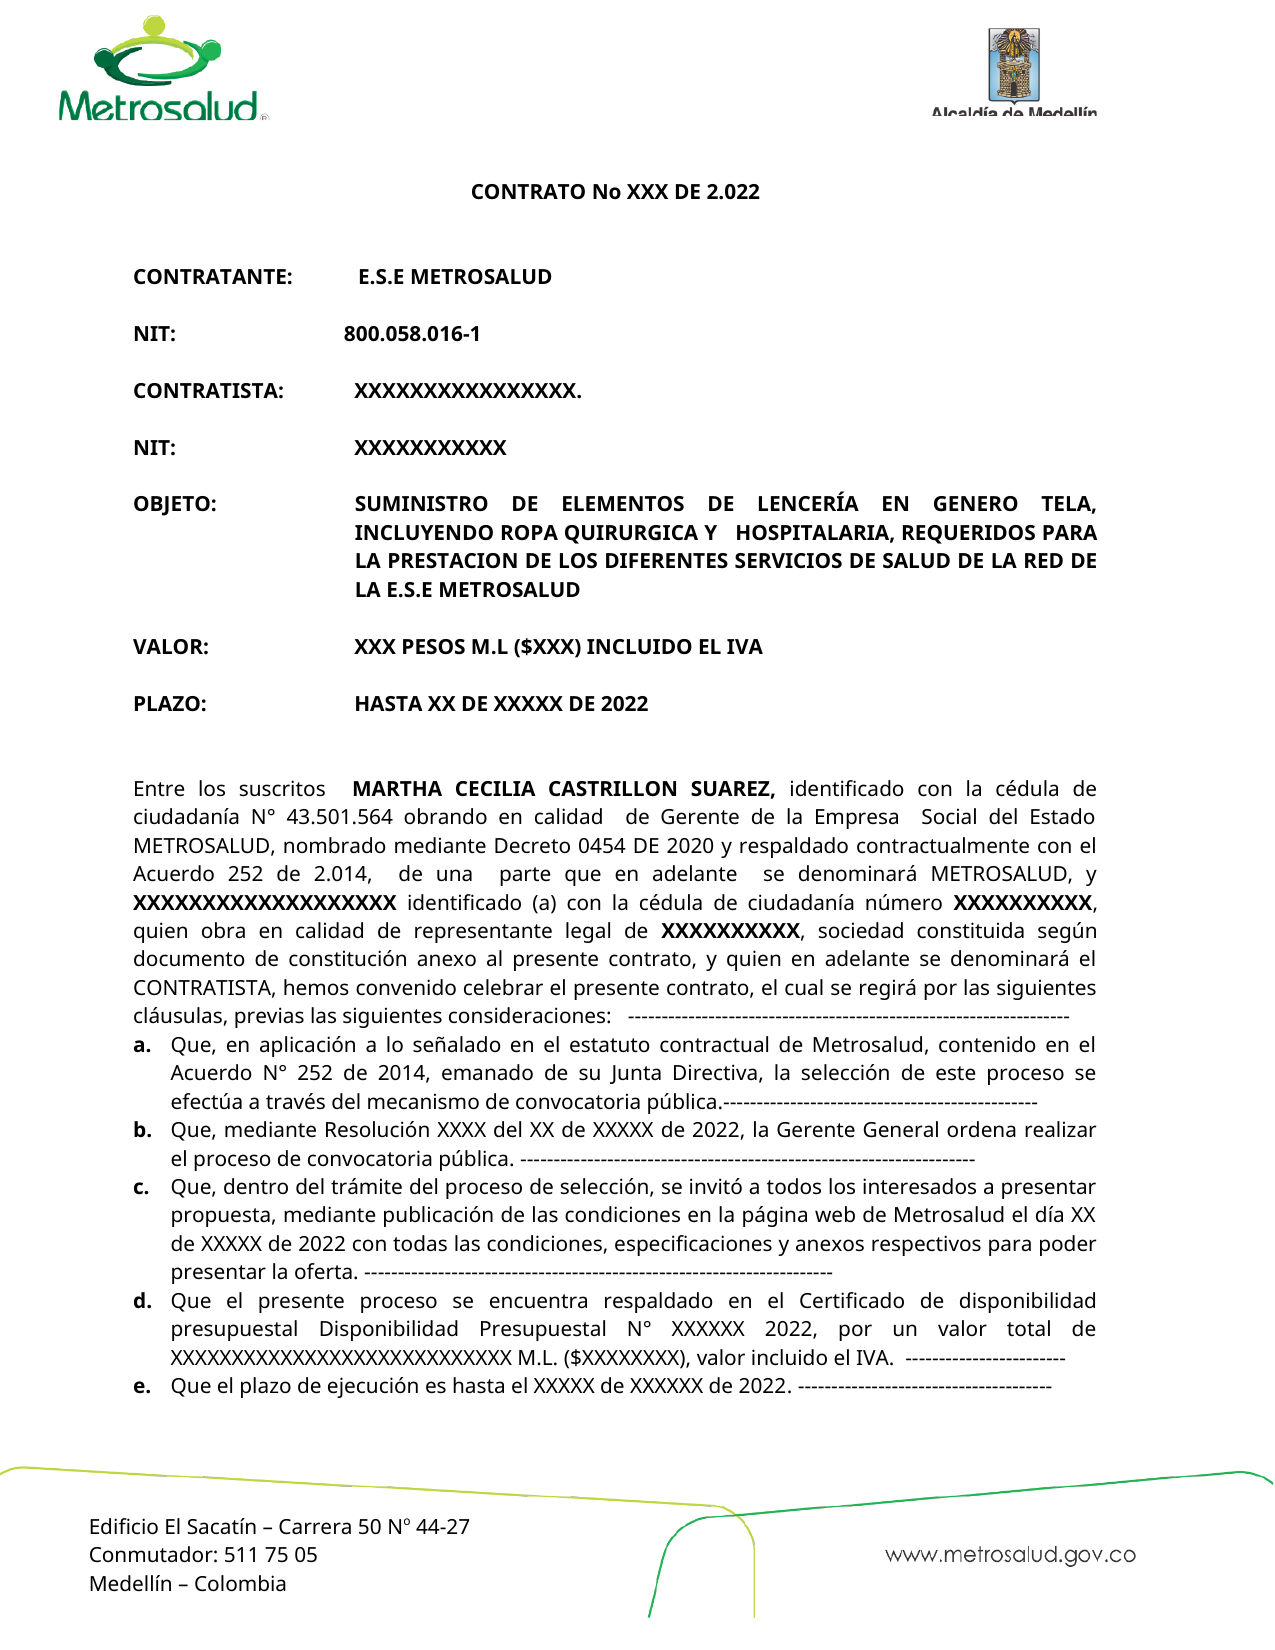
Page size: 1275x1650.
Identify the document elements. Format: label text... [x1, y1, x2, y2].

list Que, dentro del trámite del proceso de selección, se invitó a todos los interesados a presentar propuesta, mediante publicación de las condiciones en la página web de Metrosalud el día XX de XXXXX de 2022 con todas las condiciones, especificaciones y anexos respectivos para poder presentar la oferta. ---------------------------------------------------------------------- [133, 1172, 1098, 1286]
list Que, en aplicación a lo señalado en el estatuto contractual de Metrosalud, contenido en el Acuerdo N° 252 de 2014, emanado de su Junta Directiva, la selección de este proceso se efectúa a través del mecanismo de convocatoria pública.----------------------------------------------- [133, 1030, 1098, 1115]
text CONTRATANTE: E.S.E METROSALUD [133, 262, 1098, 291]
text Entre los suscritos MARTHA CECILIA CASTRILLON SUAREZ, identificado con la cédula de ciudadanía N° 43.501.564 obrando en calidad de Gerente de la Empresa Social del Estado METROSALUD, nombrado mediante Decreto 0454 DE 2020 y respaldado contractualmente con el Acuerdo 252 de 2.014, de una parte que en adelante se denominará METROSALUD, y XXXXXXXXXXXXXXXXXXX identificado (a) con la cédula de ciudadanía número XXXXXXXXXX, quien obra en calidad de representante legal de XXXXXXXXXX, sociedad constituida según documento de constitución anexo al presente contrato, y quien en adelante se denominará el CONTRATISTA, hemos convenido celebrar el presente contrato, el cual se regirá por las siguientes cláusulas, previas las siguientes consideraciones: ------------------------------------------------------------------ [133, 774, 1098, 1030]
subtitle CONTRATO No XXX DE 2.022 [133, 177, 1098, 206]
picture [57, 1, 1097, 123]
text NIT: 800.058.016-1 [133, 319, 1098, 347]
list Que el plazo de ejecución es hasta el XXXXX de XXXXXX de 2022. -------------------------------------- [133, 1371, 1098, 1399]
text CONTRATISTA: XXXXXXXXXXXXXXXX. [133, 376, 1098, 404]
picture [0, 1466, 1274, 1618]
text OBJETO: SUMINISTRO DE ELEMENTOS DE LENCERÍA EN GENERO TELA, INCLUYENDO ROPA QUIRURGICA Y HOSPITALARIA, REQUERIDOS PARA LA PRESTACION DE LOS DIFERENTES SERVICIOS DE SALUD DE LA RED DE LA E.S.E METROSALUD [133, 489, 1098, 603]
text NIT: XXXXXXXXXXX [133, 433, 1098, 461]
text VALOR: XXX PESOS M.L ($XXX) INCLUIDO EL IVA [133, 632, 1098, 660]
list Que, mediante Resolución XXXX del XX de XXXXX de 2022, la Gerente General ordena realizar el proceso de convocatoria pública. -------------------------------------------------------------------- [133, 1115, 1098, 1172]
list Que el presente proceso se encuentra respaldado en el Certificado de disponibilidad presupuestal Disponibilidad Presupuestal N° XXXXXX 2022, por un valor total de XXXXXXXXXXXXXXXXXXXXXXXXXXXX M.L. ($XXXXXXXX), valor incluido el IVA. ------------------------ [133, 1286, 1098, 1371]
text PLAZO: HASTA XX DE XXXXX DE 2022 [133, 689, 1098, 717]
